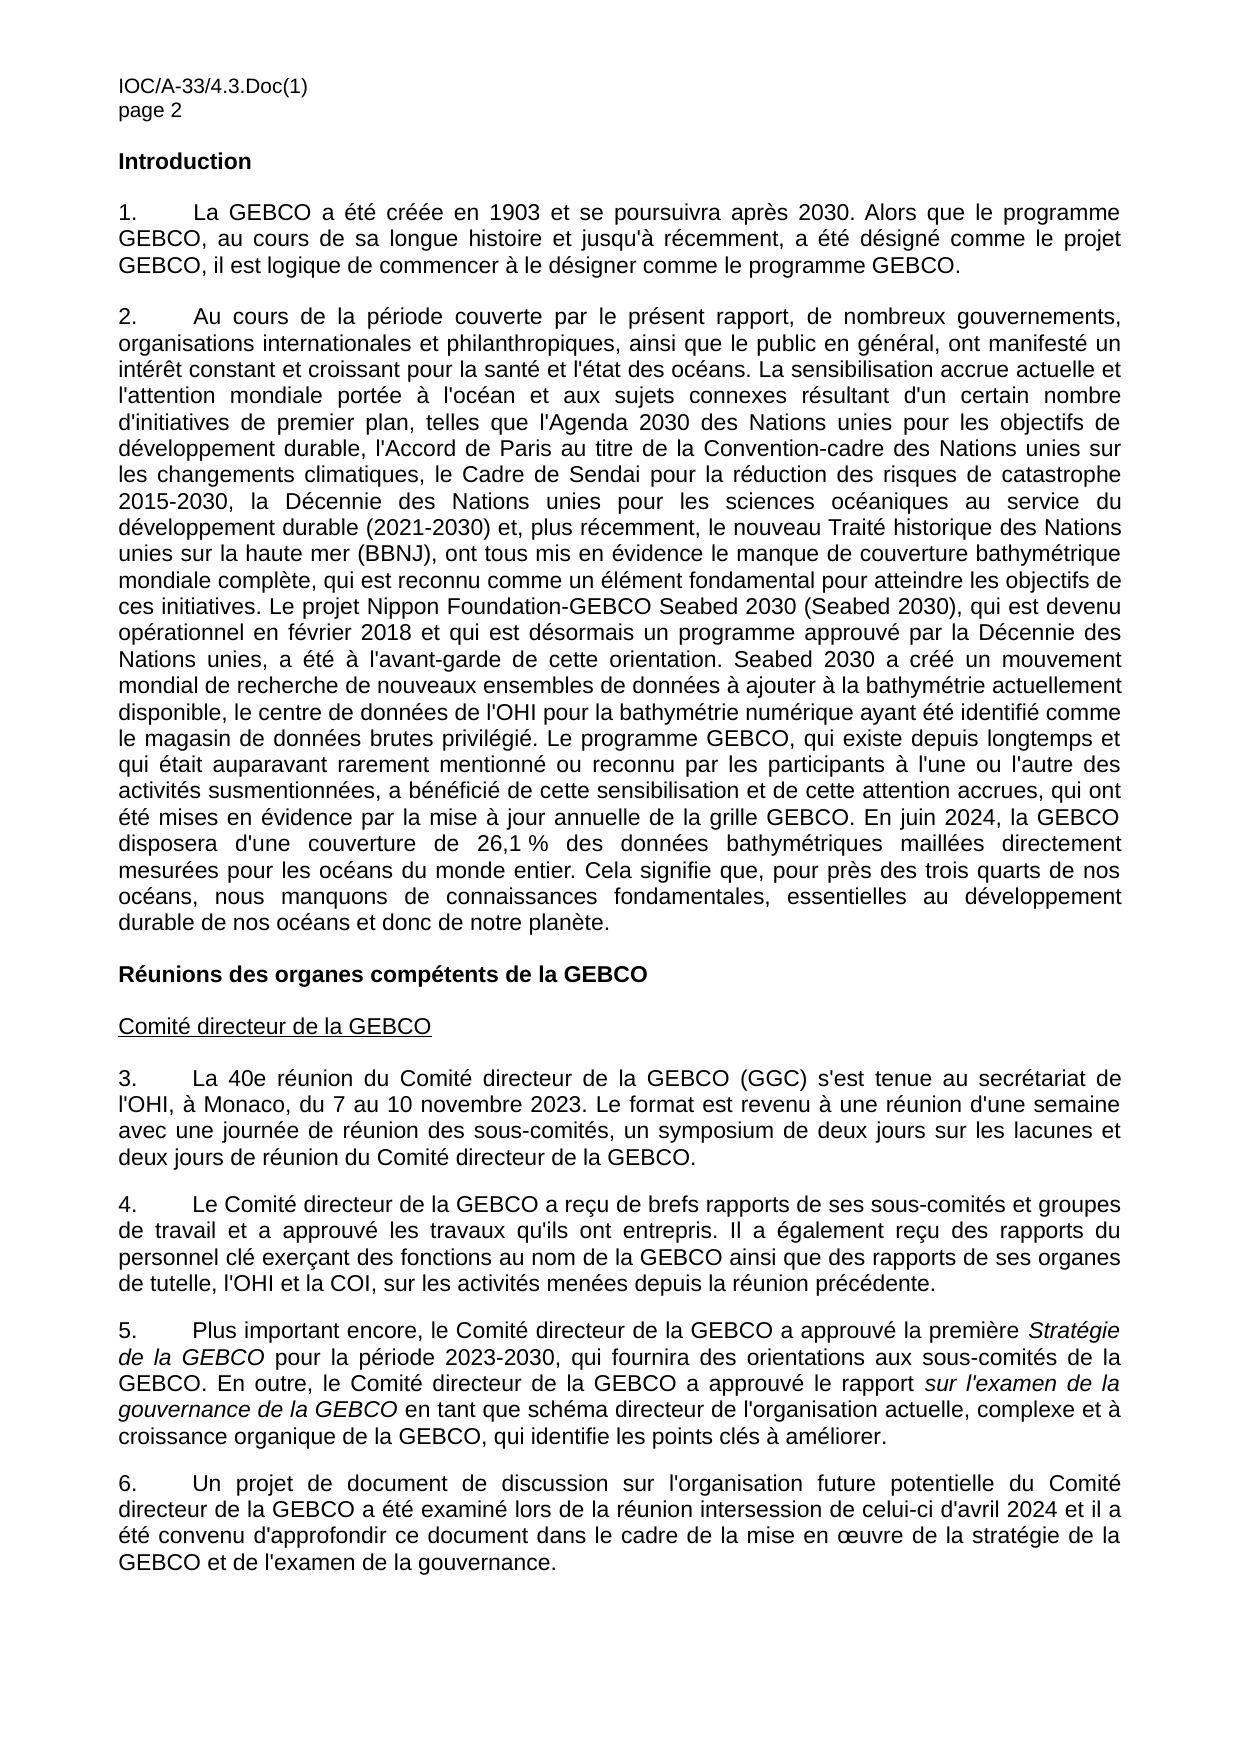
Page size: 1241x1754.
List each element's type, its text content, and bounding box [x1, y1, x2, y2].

list Un projet de document de discussion sur l'organisation future potentielle du Comité directeur de la GEBCO a été examiné lors de la réunion intersession de celui-ci d'avril 2024 et il a été convenu d'approfondir ce document dans le cadre de la mise en œuvre de la stratégie de la GEBCO et de l'examen de la gouvernance. [118, 1470, 1122, 1575]
list Au cours de la période couverte par le présent rapport, de nombreux gouvernements, organisations internationales et philanthropiques, ainsi que le public en général, ont manifesté un intérêt constant et croissant pour la santé et l'état des océans. La sensibilisation accrue actuelle et l'attention mondiale portée à l'océan et aux sujets connexes résultant d'un certain nombre d'initiatives de premier plan, telles que l'Agenda 2030 des Nations unies pour les objectifs de développement durable, l'Accord de Paris au titre de la Convention-cadre des Nations unies sur les changements climatiques, le Cadre de Sendai pour la réduction des risques de catastrophe 2015-2030, la Décennie des Nations unies pour les sciences océaniques au service du développement durable (2021-2030) et, plus récemment, le nouveau Traité historique des Nations unies sur la haute mer (BBNJ), ont tous mis en évidence le manque de couverture bathymétrique mondiale complète, qui est reconnu comme un élément fondamental pour atteindre les objectifs de ces initiatives. Le projet Nippon Foundation-GEBCO Seabed 2030 (Seabed 2030), qui est devenu opérationnel en février 2018 et qui est désormais un programme approuvé par la Décennie des Nations unies, a été à l'avant-garde de cette orientation. Seabed 2030 a créé un mouvement mondial de recherche de nouveaux ensembles de données à ajouter à la bathymétrie actuellement disponible, le centre de données de l'OHI pour la bathymétrie numérique ayant été identifié comme le magasin de données brutes privilégié. Le programme GEBCO, qui existe depuis longtemps et qui était auparavant rarement mentionné ou reconnu par les participants à l'une ou l'autre des activités susmentionnées, a bénéficié de cette sensibilisation et de cette attention accrues, qui ont été mises en évidence par la mise à jour annuelle de la grille GEBCO. En juin 2024, la GEBCO disposera d'une couverture de 26,1 % des données bathymétriques maillées directement mesurées pour les océans du monde entier. Cela signifie que, pour près des trois quarts de nos océans, nous manquons de connaissances fondamentales, essentielles au développement durable de nos océans et donc de notre planète. [118, 303, 1122, 936]
list Le Comité directeur de la GEBCO a reçu de brefs rapports de ses sous-comités et groupes de travail et a approuvé les travaux qu'ils ont entrepris. Il a également reçu des rapports du personnel clé exerçant des fonctions au nom de la GEBCO ainsi que des rapports de ses organes de tutelle, l'OHI et la COI, sur les activités menées depuis la réunion précédente. [118, 1191, 1122, 1296]
list Plus important encore, le Comité directeur de la GEBCO a approuvé la première Stratégie de la GEBCO pour la période 2023-2030, qui fournira des orientations aux sous-comités de la GEBCO. En outre, le Comité directeur de la GEBCO a approuvé le rapport sur l'examen de la gouvernance de la GEBCO en tant que schéma directeur de l'organisation actuelle, complexe et à croissance organique de la GEBCO, qui identifie les points clés à améliorer. [118, 1317, 1122, 1449]
subtitle Réunions des organes compétents de la GEBCO [118, 961, 1122, 987]
subtitle Introduction [118, 148, 1122, 174]
text Comité directeur de la GEBCO [118, 1013, 1122, 1040]
list La 40e réunion du Comité directeur de la GEBCO (GGC) s'est tenue au secrétariat de l'OHI, à Monaco, du 7 au 10 novembre 2023. Le format est revenu à une réunion d'une semaine avec une journée de réunion des sous-comités, un symposium de deux jours sur les lacunes et deux jours de réunion du Comité directeur de la GEBCO. [118, 1065, 1122, 1170]
list La GEBCO a été créée en 1903 et se poursuivra après 2030. Alors que le programme GEBCO, au cours de sa longue histoire et jusqu'à récemment, a été désigné comme le projet GEBCO, il est logique de commencer à le désigner comme le programme GEBCO. [118, 199, 1122, 278]
